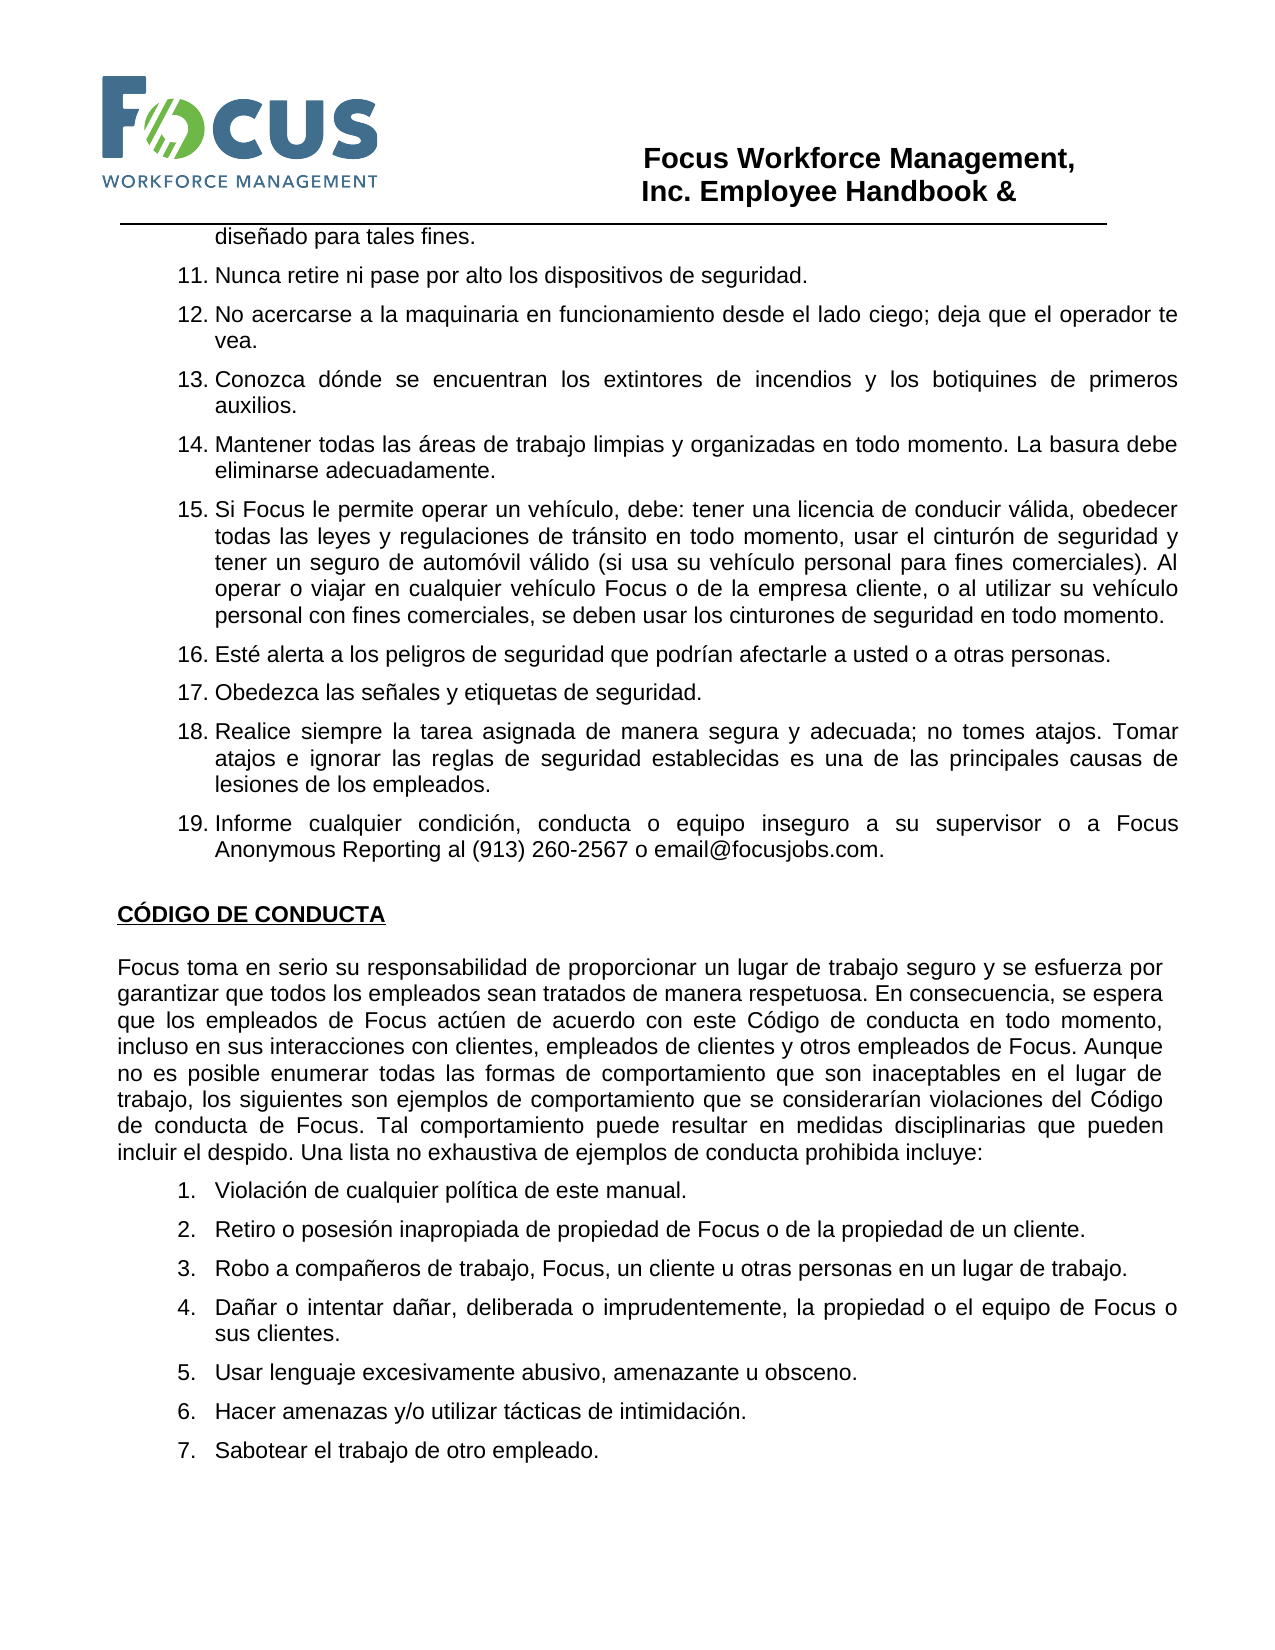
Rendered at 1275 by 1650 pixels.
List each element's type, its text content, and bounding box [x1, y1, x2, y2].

list Usar lenguaje excesivamente abusivo, amenazante u obsceno. [177, 1359, 1179, 1386]
list Esté alerta a los peligros de seguridad que podrían afectarle a usted o a otras personas. [177, 641, 1179, 667]
list Si Focus le permite operar un vehículo, debe: tener una licencia de conducir válida, obedecer todas las leyes y regulaciones de tránsito en todo momento, usar el cinturón de seguridad y tener un seguro de automóvil válido (si usa su vehículo personal para fines comerciales). Al operar o viajar en cualquier vehículo Focus o de la empresa cliente, o al utilizar su vehículo personal con fines comerciales, se deben usar los cinturones de seguridad en todo momento. [177, 496, 1179, 628]
list Está prohibido en todo momento montarse en un gancho de elevación o en otro equipo no diseñado para tales fines. [177, 223, 1179, 249]
list Realice siempre la tarea asignada de manera segura y adecuada; no tomes atajos. Tomar atajos e ignorar las reglas de seguridad establecidas es una de las principales causas de lesiones de los empleados. [177, 718, 1179, 797]
list Conozca dónde se encuentran los extintores de incendios y los botiquines de primeros auxilios. [177, 366, 1179, 418]
list Mantener todas las áreas de trabajo limpias y organizadas en todo momento. La basura debe eliminarse adecuadamente. [177, 431, 1179, 484]
text CÓDIGO DE CONDUCTA [117, 901, 1164, 928]
list Violación de cualquier política de este manual. [177, 1177, 1179, 1204]
list Sabotear el trabajo de otro empleado. [177, 1437, 1179, 1463]
list Obedezca las señales y etiquetas de seguridad. [177, 679, 1179, 706]
list Retiro o posesión inapropiada de propiedad de Focus o de la propiedad de un cliente. [177, 1216, 1179, 1243]
list Informe cualquier condición, conducta o equipo inseguro a su supervisor o a Focus Anonymous Reporting al (913) 260-2567 o email@focusjobs.com. [177, 810, 1179, 862]
list Robo a compañeros de trabajo, Focus, un cliente u otras personas en un lugar de trabajo. [177, 1255, 1179, 1281]
text Focus toma en serio su responsabilidad de proporcionar un lugar de trabajo seguro y se esfuerza por garantizar que todos los empleados sean tratados de manera respetuosa. En consecuencia, se espera que los empleados de Focus actúen de acuerdo con este Código de conducta en todo momento, incluso en sus interacciones con clientes, empleados de clientes y otros empleados de Focus. Aunque no es posible enumerar todas las formas de comportamiento que son inaceptables en el lugar de trabajo, los siguientes son ejemplos de comportamiento que se considerarían violaciones del Código de conducta de Focus. Tal comportamiento puede resultar en medidas disciplinarias que pueden incluir el despido. Una lista no exhaustiva de ejemplos de conducta prohibida incluye: [117, 954, 1164, 1165]
picture [102, 76, 378, 188]
list Dañar o intentar dañar, deliberada o imprudentemente, la propiedad o el equipo de Focus o sus clientes. [177, 1294, 1179, 1347]
list Nunca retire ni pase por alto los dispositivos de seguridad. [177, 262, 1179, 288]
list Hacer amenazas y/o utilizar tácticas de intimidación. [177, 1398, 1179, 1424]
list No acercarse a la maquinaria en funcionamiento desde el lado ciego; deja que el operador te vea. [177, 301, 1179, 353]
